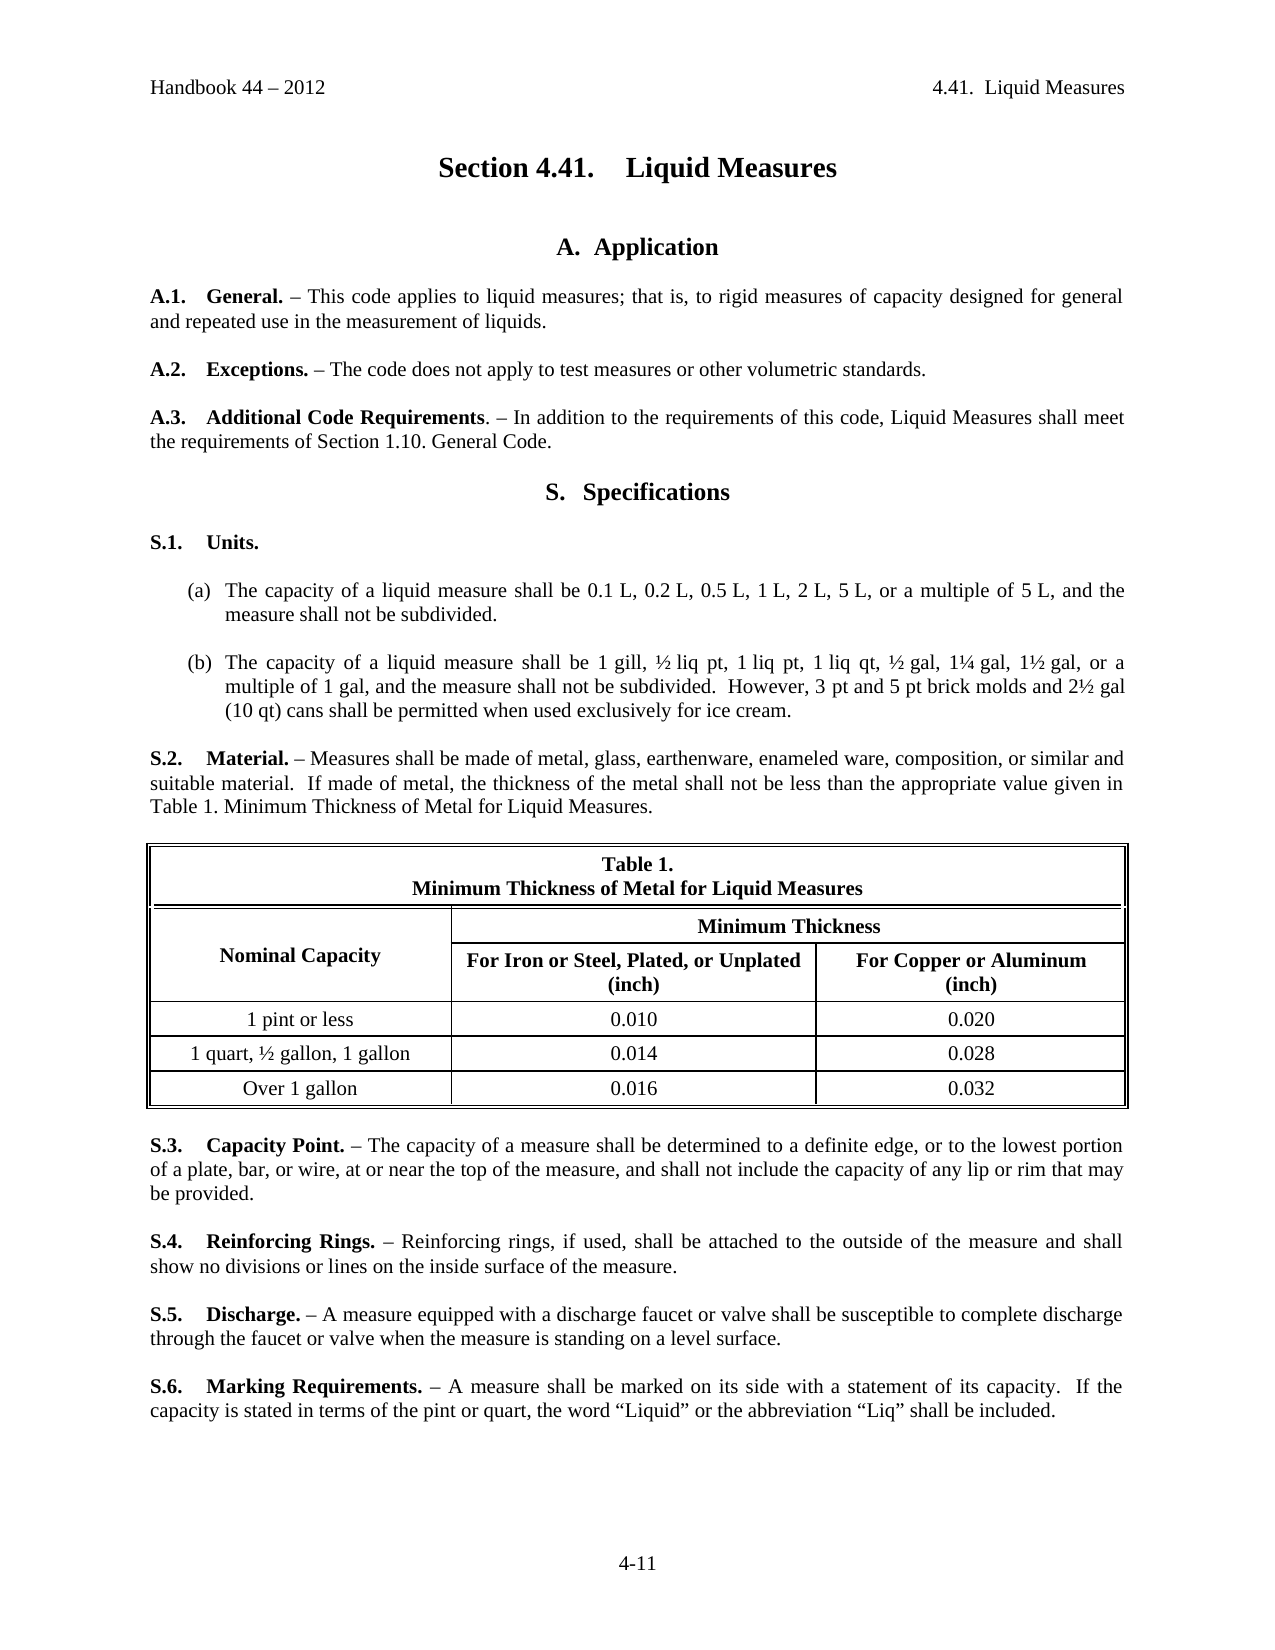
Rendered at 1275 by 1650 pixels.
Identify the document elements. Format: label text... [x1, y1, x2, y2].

text (a) The capacity of a liquid measure shall be 0.1 L, 0.2 L, 0.5 L, 1 L, 2 L, 5 L, or a multiple of 5 L, and the measure shall not be subdivided. [187, 578, 1125, 626]
table_cell 1 pint or less [151, 1002, 451, 1035]
table_header Table 1. Minimum Thickness of Metal for Liquid Measures [151, 847, 1124, 904]
text S.6. Marking Requirements. – A measure shall be marked on its side with a statement of its capacity. If the capacity is stated in terms of the pint or quart, the word “Liquid” or the abbreviation “Liq” shall be included. [150, 1374, 1125, 1422]
table_cell Nominal Capacity [149, 904, 451, 1001]
table_cell For Iron or Steel, Plated, or Unplated (inch) [452, 944, 815, 1001]
subtitle Section 4.41. Liquid Measures [150, 150, 1125, 183]
text A.2. Exceptions. – The code does not apply to test measures or other volumetric standards. [150, 357, 1125, 381]
table_cell 0.020 [817, 1002, 1124, 1035]
text (b) The capacity of a liquid measure shall be 1 gill, ½ liq pt, 1 liq pt, 1 liq qt, ½ gal, 1¼ gal, 1½ gal, or a multiple of 1 gal, and the measure shall not be subdivided. However, 3 pt and 5 pt brick molds and 2½ gal (10 qt) cans shall be permitted when used exclusively for ice cream. [187, 650, 1125, 722]
table_cell 0.032 [817, 1072, 1124, 1104]
text A.3. Additional Code Requirements. – In addition to the requirements of this code, Liquid Measures shall meet the requirements of Section 1.10. General Code. [150, 405, 1125, 453]
subtitle S. Specifications [150, 477, 1125, 506]
text S.3. Capacity Point. – The capacity of a measure shall be determined to a definite edge, or to the lowest portion of a plate, bar, or wire, at or near the top of the measure, and shall not include the capacity of any lip or rim that may be provided. [150, 1133, 1125, 1205]
text A.1. General. – This code applies to liquid measures; that is, to rigid measures of capacity designed for general and repeated use in the measurement of liquids. [150, 284, 1125, 333]
subtitle A. Application [150, 232, 1125, 260]
table_cell 0.010 [452, 1002, 815, 1035]
text S.5. Discharge. – A measure equipped with a discharge faucet or valve shall be susceptible to complete discharge through the faucet or valve when the measure is standing on a level surface. [150, 1302, 1125, 1350]
table_cell 0.028 [817, 1037, 1124, 1070]
text S.2. Material. – Measures shall be made of metal, glass, earthenware, enameled ware, composition, or similar and suitable material. If made of metal, the thickness of the metal shall not be less than the appropriate value given in Table 1. Minimum Thickness of Metal for Liquid Measures. [150, 746, 1125, 818]
table_cell 1 quart, ½ gallon, 1 gallon [151, 1037, 451, 1070]
table_cell 0.014 [452, 1037, 815, 1070]
table_cell Minimum Thickness [452, 904, 1127, 942]
table_cell For Copper or Aluminum (inch) [817, 944, 1124, 1001]
subtitle S.1. Units. [150, 530, 1125, 554]
table_cell 0.016 [452, 1072, 815, 1104]
table_cell Over 1 gallon [151, 1072, 451, 1104]
text S.4. Reinforcing Rings. – Reinforcing rings, if used, shall be attached to the outside of the measure and shall show no divisions or lines on the inside surface of the measure. [150, 1229, 1125, 1278]
